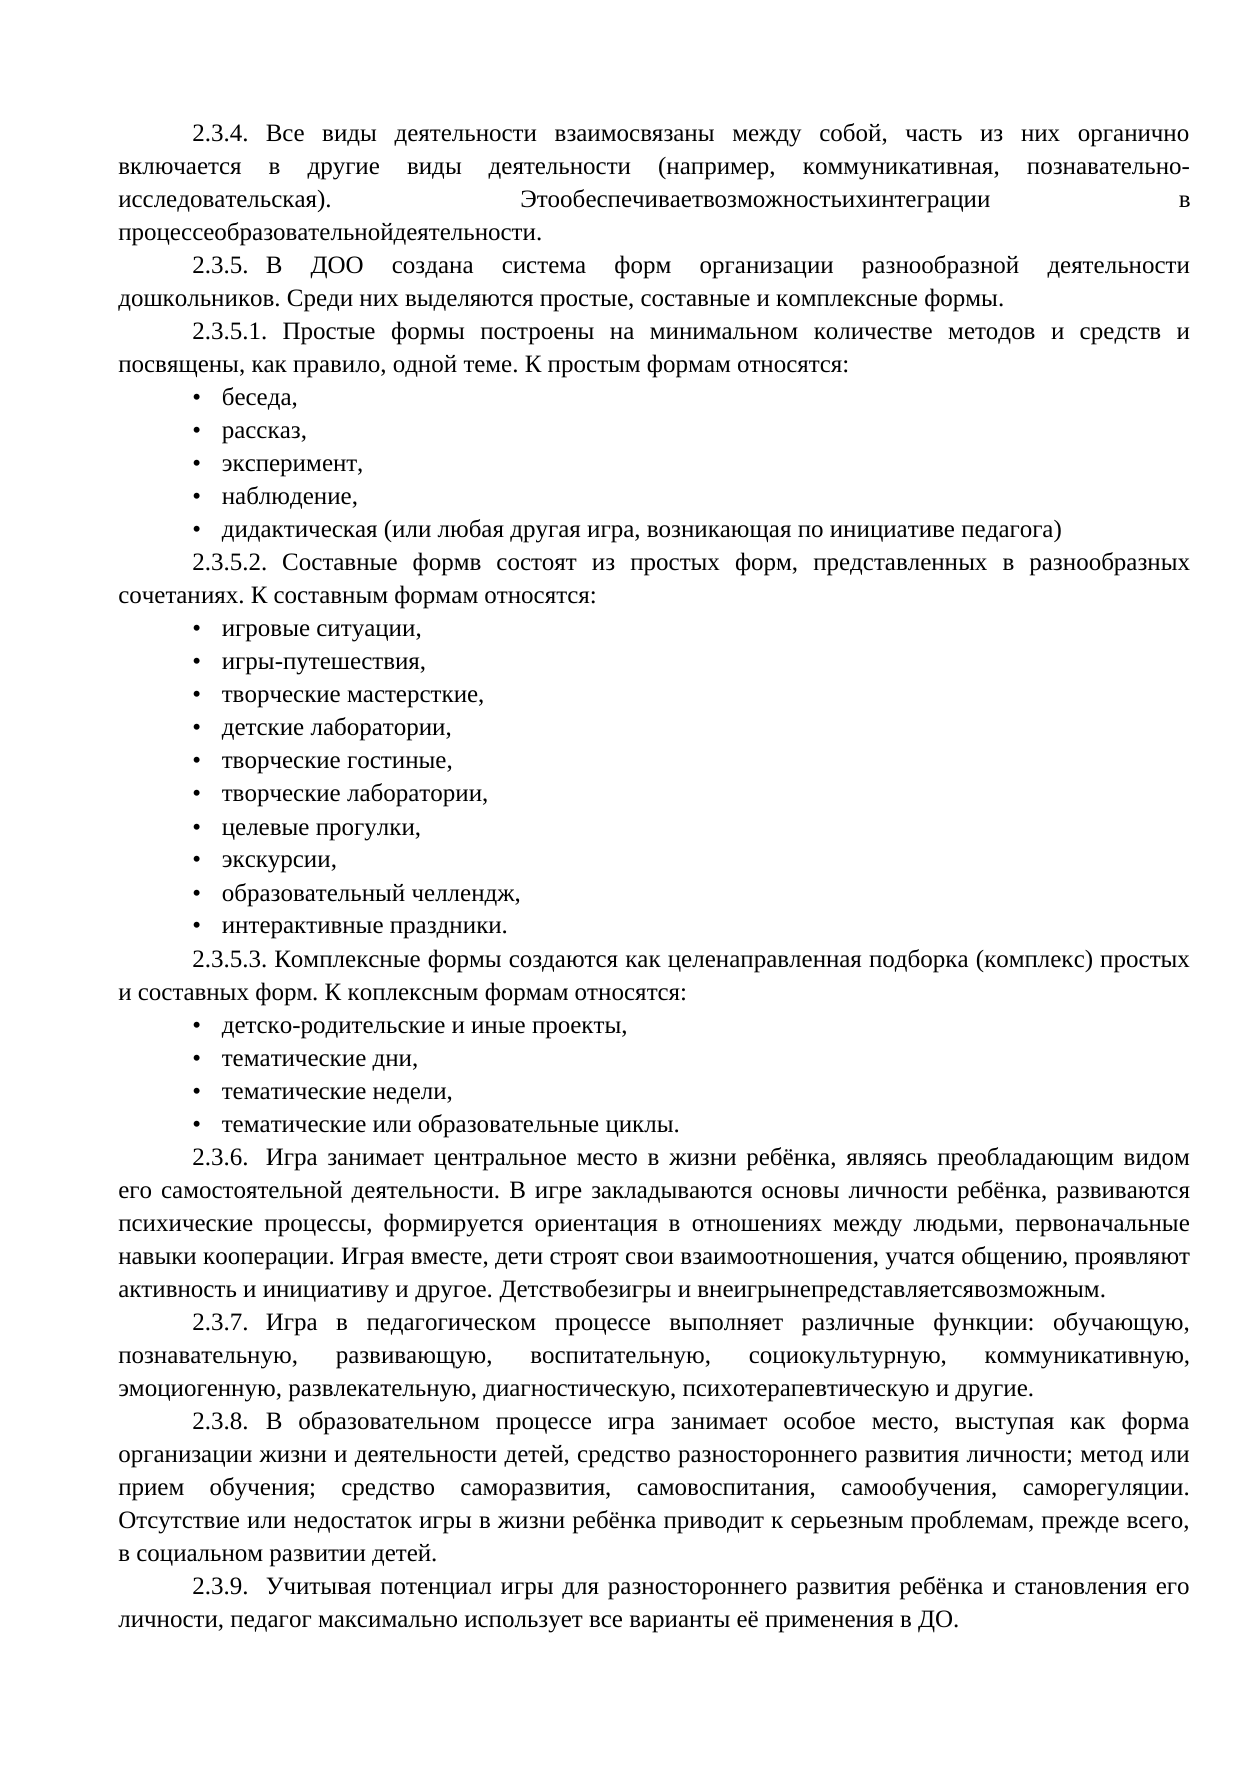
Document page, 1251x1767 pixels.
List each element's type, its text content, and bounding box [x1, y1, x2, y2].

list дидактическая (или любая другая игра, возникающая по инициативе педагога) [118, 514, 1191, 543]
list рассказ, [118, 415, 1191, 444]
list тематические дни, [118, 1043, 1191, 1071]
list творческие лаборатории, [118, 778, 1191, 807]
list творческие мастерсткие, [118, 679, 1191, 708]
list беседа, [118, 382, 1191, 411]
list В ДОО создана система форм организации разнообразной деятельности дошкольников. Среди них выделяются простые, составные и комплексные формы. [118, 250, 1191, 312]
list игры-путешествия, [118, 646, 1191, 675]
list Учитывая потенциал игры для разностороннего развития ребёнка и становления его личности, педагог максимально использует все варианты её применения в ДО. [118, 1571, 1191, 1633]
list наблюдение, [118, 481, 1191, 510]
list детско-родительские и иные проекты, [118, 1010, 1191, 1038]
list В образовательном процессе игра занимает особое место, выступая как форма организации жизни и деятельности детей, средство разностороннего развития личности; метод или прием обучения; средство саморазвития, самовоспитания, самообучения, саморегуляции. Отсутствие или недостаток игры в жизни ребёнка приводит к серьезным проблемам, прежде всего, в социальном развитии детей. [118, 1406, 1191, 1567]
list Игра занимает центральное место в жизни ребёнка, являясь преобладающим видом его самостоятельной деятельности. В игре закладываются основы личности ребёнка, развиваются психические процессы, формируется ориентация в отношениях между людьми, первоначальные навыки кооперации. Играя вместе, дети строят свои взаимоотношения, учатся общению, проявляют активность и инициативу и другое. Детствобезигры и внеигрынепредставляетсявозможным. [118, 1142, 1191, 1303]
list тематические или образовательные циклы. [118, 1109, 1191, 1137]
list творческие гостиные, [118, 746, 1191, 774]
list интерактивные праздники. [118, 911, 1191, 939]
list образовательный челлендж, [118, 878, 1191, 906]
list Игра в педагогическом процессе выполняет различные функции: обучающую, познавательную, развивающую, воспитательную, социокультурную, коммуникативную, эмоциогенную, развлекательную, диагностическую, психотерапевтическую и другие. [118, 1307, 1191, 1402]
list детские лаборатории, [118, 712, 1191, 741]
list экскурсии, [118, 844, 1191, 873]
list Все виды деятельности взаимосвязаны между собой, часть из них органично включается в другие виды деятельности (например, коммуникативная, познавательно-исследовательская). Этообеспечиваетвозможностьихинтеграции в процессеобразовательнойдеятельности. [118, 118, 1191, 246]
list целевые прогулки, [118, 812, 1191, 840]
text 2.3.5.1. Простые формы построены на минимальном количестве методов и средств и посвящены, как правило, одной теме. К простым формам относятся: [118, 316, 1191, 378]
text 2.3.5.2. Составные формв состоят из простых форм, представленных в разнообразных сочетаниях. К составным формам относятся: [118, 547, 1191, 609]
list эксперимент, [118, 448, 1191, 477]
text 2.3.5.3. Комплексные формы создаются как целенаправленная подборка (комплекс) простых и составных форм. К коплексным формам относятся: [118, 944, 1191, 1005]
list игровые ситуации, [118, 613, 1191, 642]
list тематические недели, [118, 1076, 1191, 1104]
